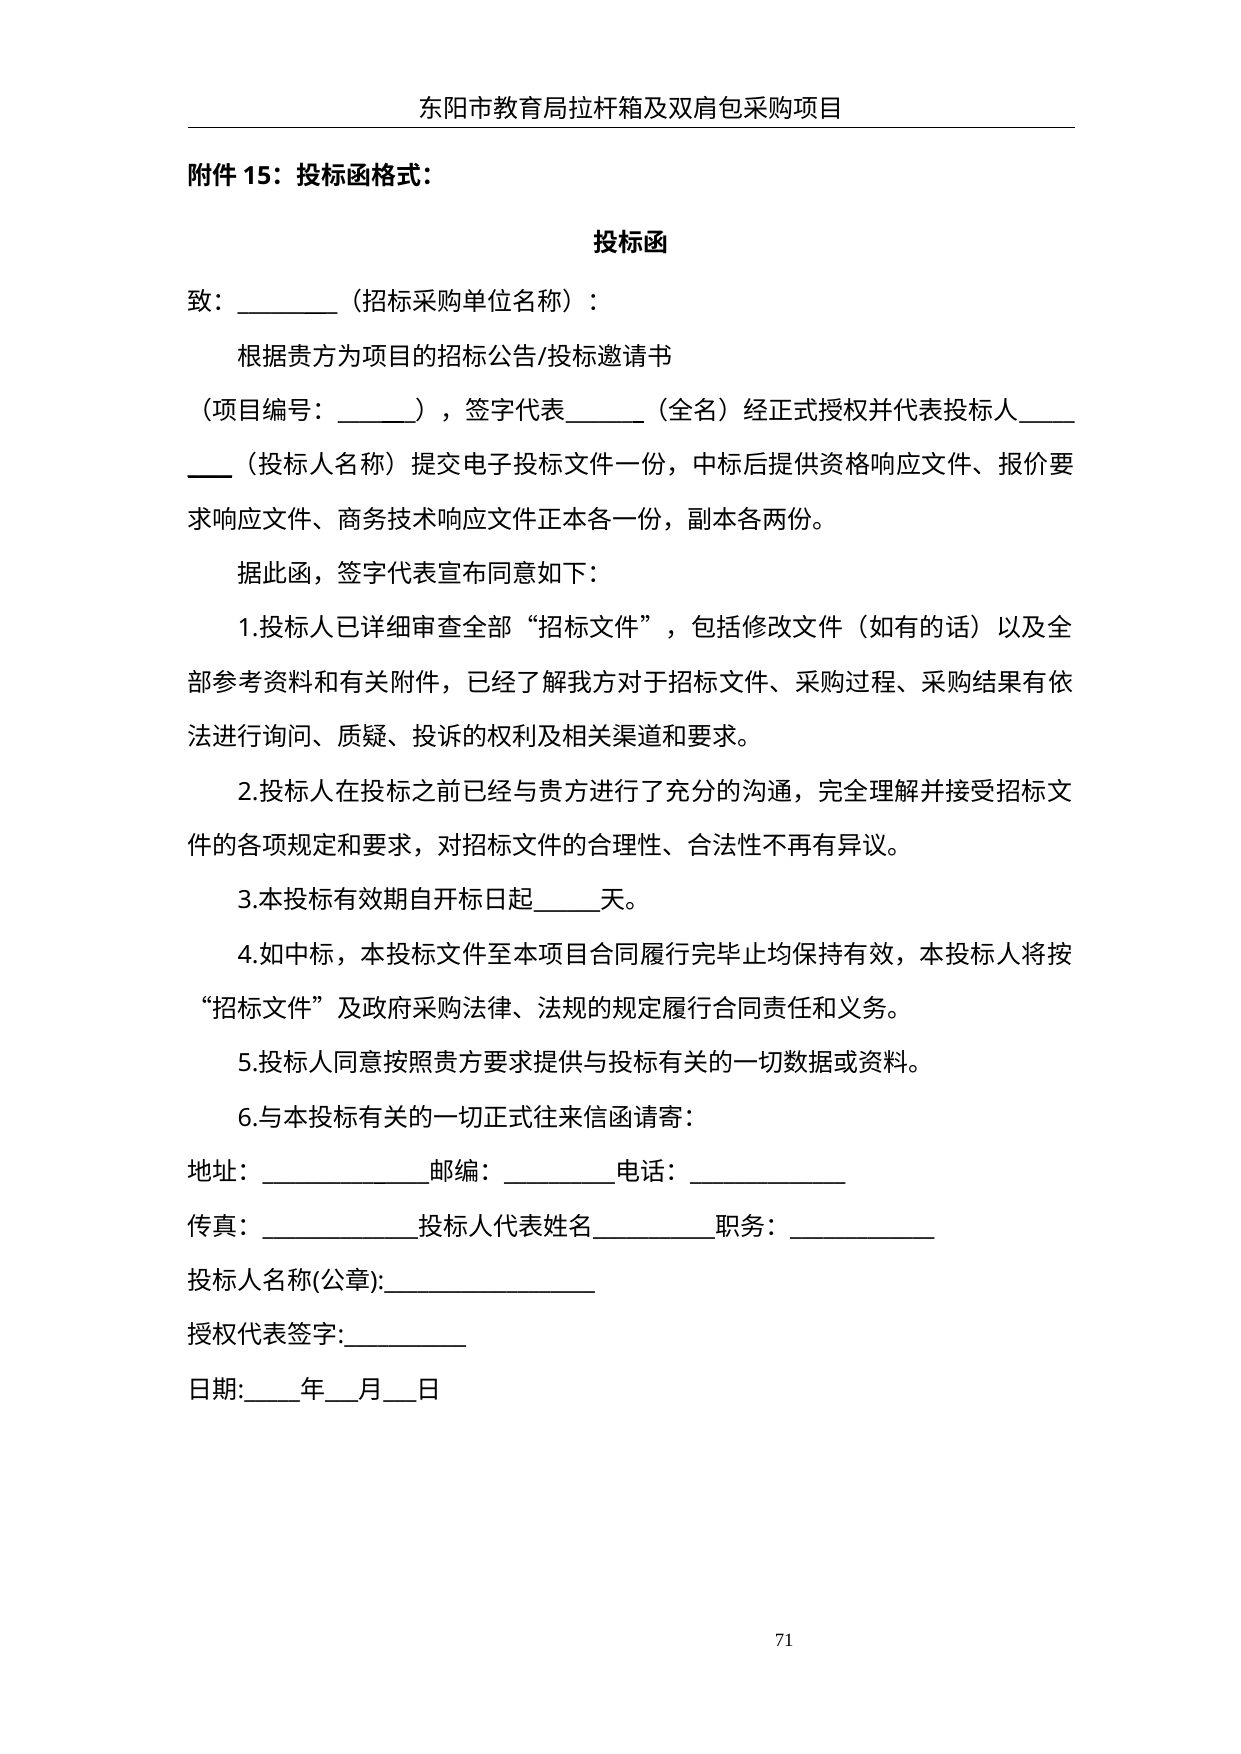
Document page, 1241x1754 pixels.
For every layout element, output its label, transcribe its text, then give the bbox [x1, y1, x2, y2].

text 据此函，签字代表宣布同意如下： [187, 553, 1075, 590]
text 日期:_____年___月___日 [187, 1369, 1075, 1405]
text 致：_________（招标采购单位名称）： [187, 282, 1075, 318]
text 附件15：投标函格式： [187, 155, 1075, 191]
text 3.本投标有效期自开标日起______天。 [187, 880, 1075, 916]
text 2.投标人在投标之前已经与贵方进行了充分的沟通，完全理解并接受招标文件的各项规定和要求，对招标文件的合理性、合法性不再有异议。 [187, 771, 1075, 862]
text 1.投标人已详细审查全部“招标文件”，包括修改文件（如有的话）以及全部参考资料和有关附件，已经了解我方对于招标文件、采购过程、采购结果有依法进行询问、质疑、投诉的权利及相关渠道和要求。 [187, 608, 1075, 753]
text 授权代表签字:___________ [187, 1315, 1075, 1351]
text 投标人名称(公章):___________________ [187, 1260, 1075, 1297]
text 传真：______________投标人代表姓名___________职务：_____________ [187, 1206, 1075, 1242]
text 根据贵方为项目的招标公告/投标邀请书 [187, 336, 1075, 372]
text 投标函 [187, 222, 1075, 258]
text 5.投标人同意按照贵方要求提供与投标有关的一切数据或资料。 [187, 1043, 1075, 1079]
text （项目编号：_______），签字代表_______（全名）经正式授权并代表投标人_________（投标人名称）提交电子投标文件一份，中标后提供资格响应文件、报价要求响应文件、商务技术响应文件正本各一份，副本各两份。 [187, 390, 1075, 535]
text 6.与本投标有关的一切正式往来信函请寄： [187, 1097, 1075, 1133]
text 地址：_______________邮编：__________电话：______________ [187, 1152, 1075, 1188]
text 4.如中标，本投标文件至本项目合同履行完毕止均保持有效，本投标人将按“招标文件”及政府采购法律、法规的规定履行合同责任和义务。 [187, 934, 1075, 1025]
